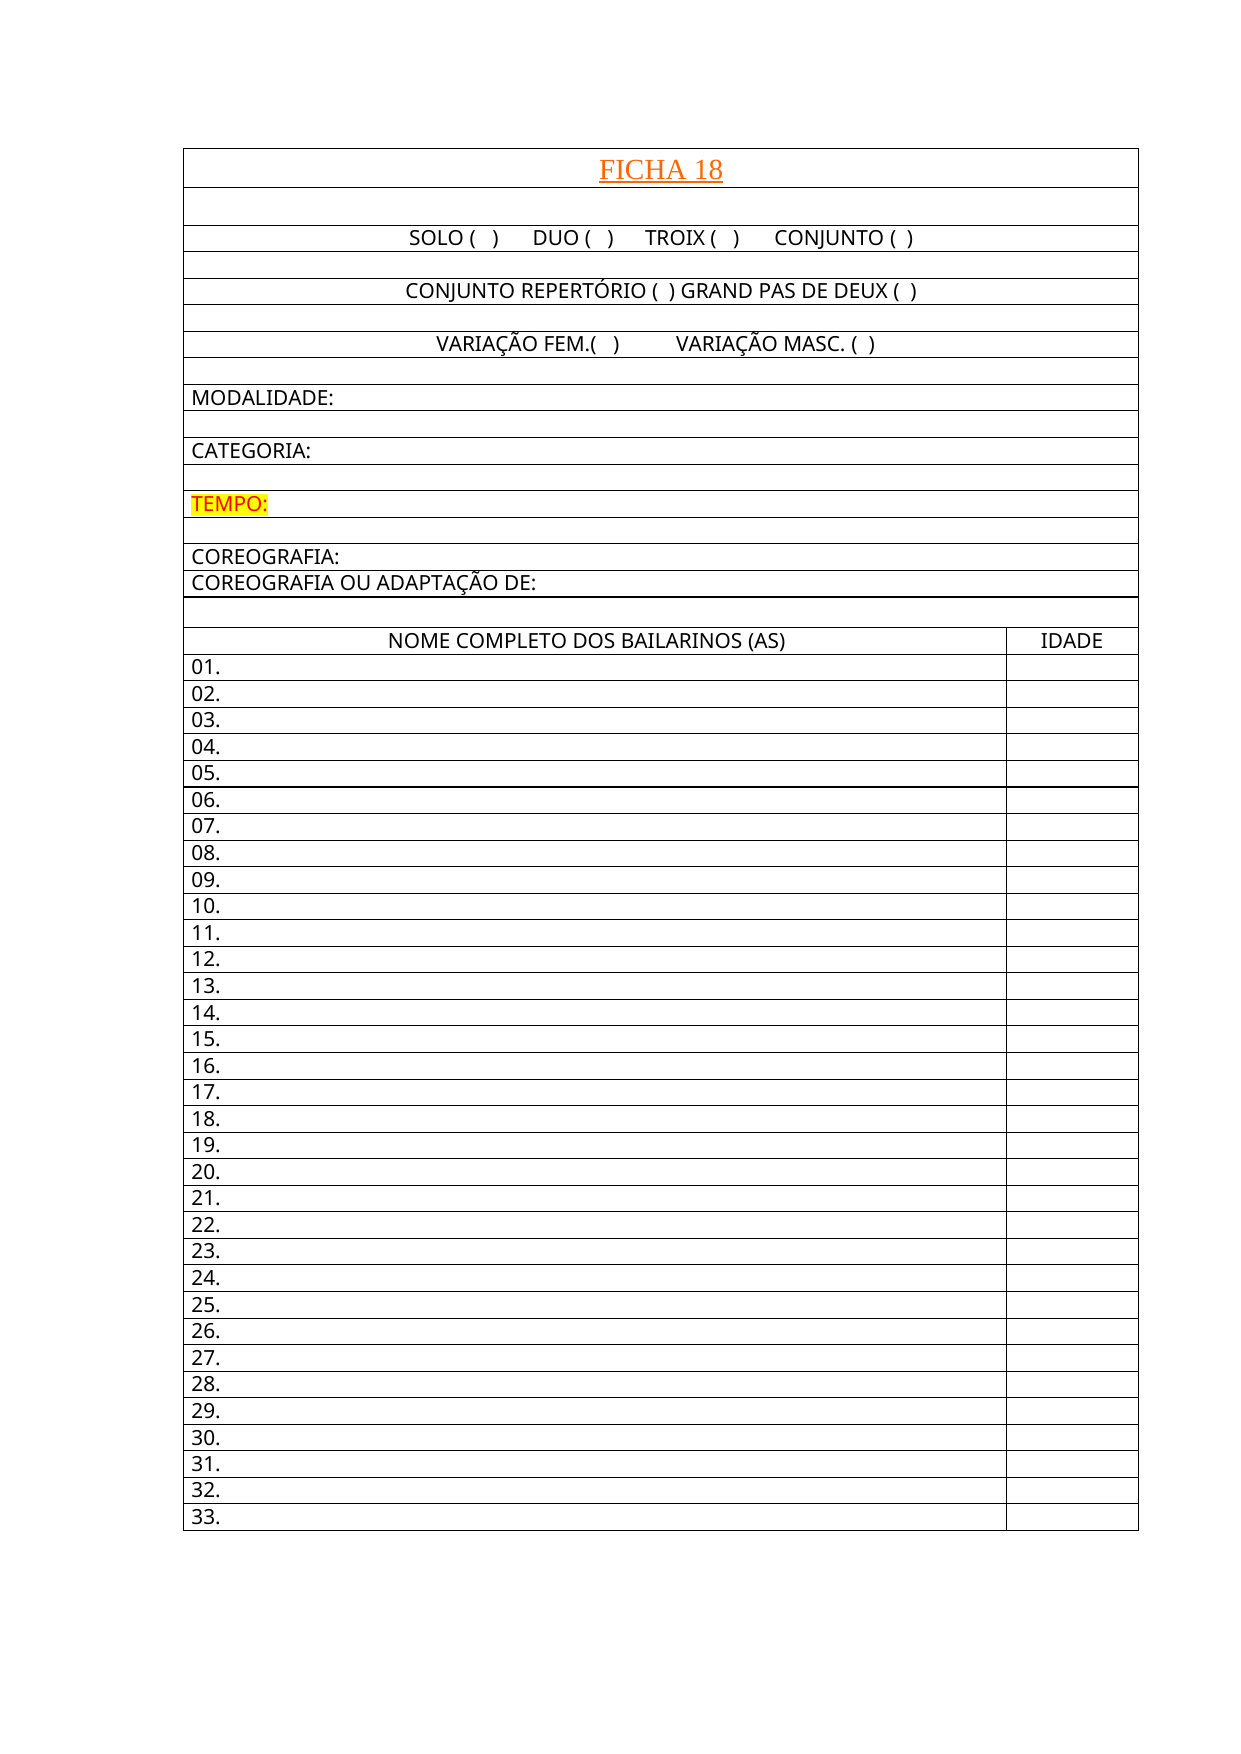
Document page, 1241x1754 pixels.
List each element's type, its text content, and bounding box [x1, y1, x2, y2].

table_cell [1007, 1451, 1138, 1477]
table_cell [1007, 973, 1138, 999]
table_cell 33. [184, 1504, 1006, 1530]
table_cell SOLO ( ) DUO ( ) TROIX ( ) CONJUNTO ( ) [184, 226, 1138, 251]
table_cell [1007, 920, 1138, 946]
table_cell NOME COMPLETO DOS BAILARINOS (AS) [184, 628, 1006, 653]
table_cell 06. [184, 788, 1006, 813]
table_cell 30. [184, 1425, 1006, 1450]
table_cell 23. [184, 1239, 1006, 1264]
table_cell 18. [184, 1106, 1006, 1132]
table_cell [1007, 1212, 1138, 1238]
table_cell 13. [184, 973, 1006, 999]
table_cell 20. [184, 1159, 1006, 1185]
table_cell [1007, 894, 1138, 919]
table_cell [1007, 681, 1138, 707]
table_cell [1007, 1000, 1138, 1025]
table_cell [1007, 867, 1138, 893]
table_cell [1007, 1504, 1138, 1530]
table_cell 16. [184, 1053, 1006, 1078]
table_cell 08. [184, 841, 1006, 866]
table_cell 19. [184, 1133, 1006, 1158]
table_cell TEMPO: [184, 491, 1138, 517]
table_cell 15. [184, 1026, 1006, 1052]
table_cell [184, 252, 1138, 278]
table_cell [1007, 788, 1138, 813]
table_cell CATEGORIA: [184, 438, 1138, 463]
table_cell 11. [184, 920, 1006, 946]
table_cell 10. [184, 894, 1006, 919]
table_cell [1007, 841, 1138, 866]
table_cell [1007, 1239, 1138, 1264]
table_cell [1007, 1159, 1138, 1185]
table_cell [1007, 1026, 1138, 1052]
table_cell MODALIDADE: [184, 385, 1138, 410]
table_cell CONJUNTO REPERTÓRIO ( ) GRAND PAS DE DEUX ( ) [184, 279, 1138, 304]
table_cell 28. [184, 1372, 1006, 1397]
table_cell COREOGRAFIA OU ADAPTAÇÃO DE: [184, 571, 1138, 596]
table_cell 17. [184, 1080, 1006, 1105]
table_cell 26. [184, 1319, 1006, 1344]
table_cell 32. [184, 1478, 1006, 1503]
table_cell 29. [184, 1398, 1006, 1424]
table_cell [1007, 1106, 1138, 1132]
table_cell IDADE [1007, 628, 1138, 653]
table_cell 04. [184, 734, 1006, 760]
table_cell [1007, 1398, 1138, 1424]
table_cell 09. [184, 867, 1006, 893]
table_header FICHA 18 [184, 149, 1138, 187]
table_cell [1007, 708, 1138, 733]
table_cell 25. [184, 1292, 1006, 1317]
table_cell [1007, 1186, 1138, 1211]
table_cell [184, 598, 1138, 627]
table_cell [1007, 1133, 1138, 1158]
table_cell [1007, 1080, 1138, 1105]
table_cell 31. [184, 1451, 1006, 1477]
table_cell 02. [184, 681, 1006, 707]
table_cell 03. [184, 708, 1006, 733]
table_cell [1007, 1478, 1138, 1503]
table_cell VARIAÇÃO FEM.( ) VARIAÇÃO MASC. ( ) [184, 332, 1138, 357]
table_cell [1007, 814, 1138, 839]
table_cell COREOGRAFIA: [184, 544, 1138, 570]
table_cell 14. [184, 1000, 1006, 1025]
table_cell [184, 518, 1138, 543]
table_cell 22. [184, 1212, 1006, 1238]
table_cell [184, 188, 1138, 224]
table_cell 24. [184, 1265, 1006, 1291]
table_cell 21. [184, 1186, 1006, 1211]
table_cell 12. [184, 947, 1006, 972]
table_cell [184, 411, 1138, 437]
table_cell [1007, 1053, 1138, 1078]
table_cell [1007, 947, 1138, 972]
table_cell [1007, 761, 1138, 786]
table_cell [1007, 1319, 1138, 1344]
table_cell 07. [184, 814, 1006, 839]
table_cell [1007, 1345, 1138, 1371]
table_cell [1007, 655, 1138, 680]
table_cell [1007, 1372, 1138, 1397]
table_cell [1007, 1292, 1138, 1317]
table_cell 27. [184, 1345, 1006, 1371]
table_cell 05. [184, 761, 1006, 786]
table_cell [1007, 734, 1138, 760]
table_cell [1007, 1425, 1138, 1450]
table_cell 01. [184, 655, 1006, 680]
table_cell [184, 465, 1138, 490]
table_cell [1007, 1265, 1138, 1291]
table_cell [184, 358, 1138, 384]
table_cell [184, 305, 1138, 331]
